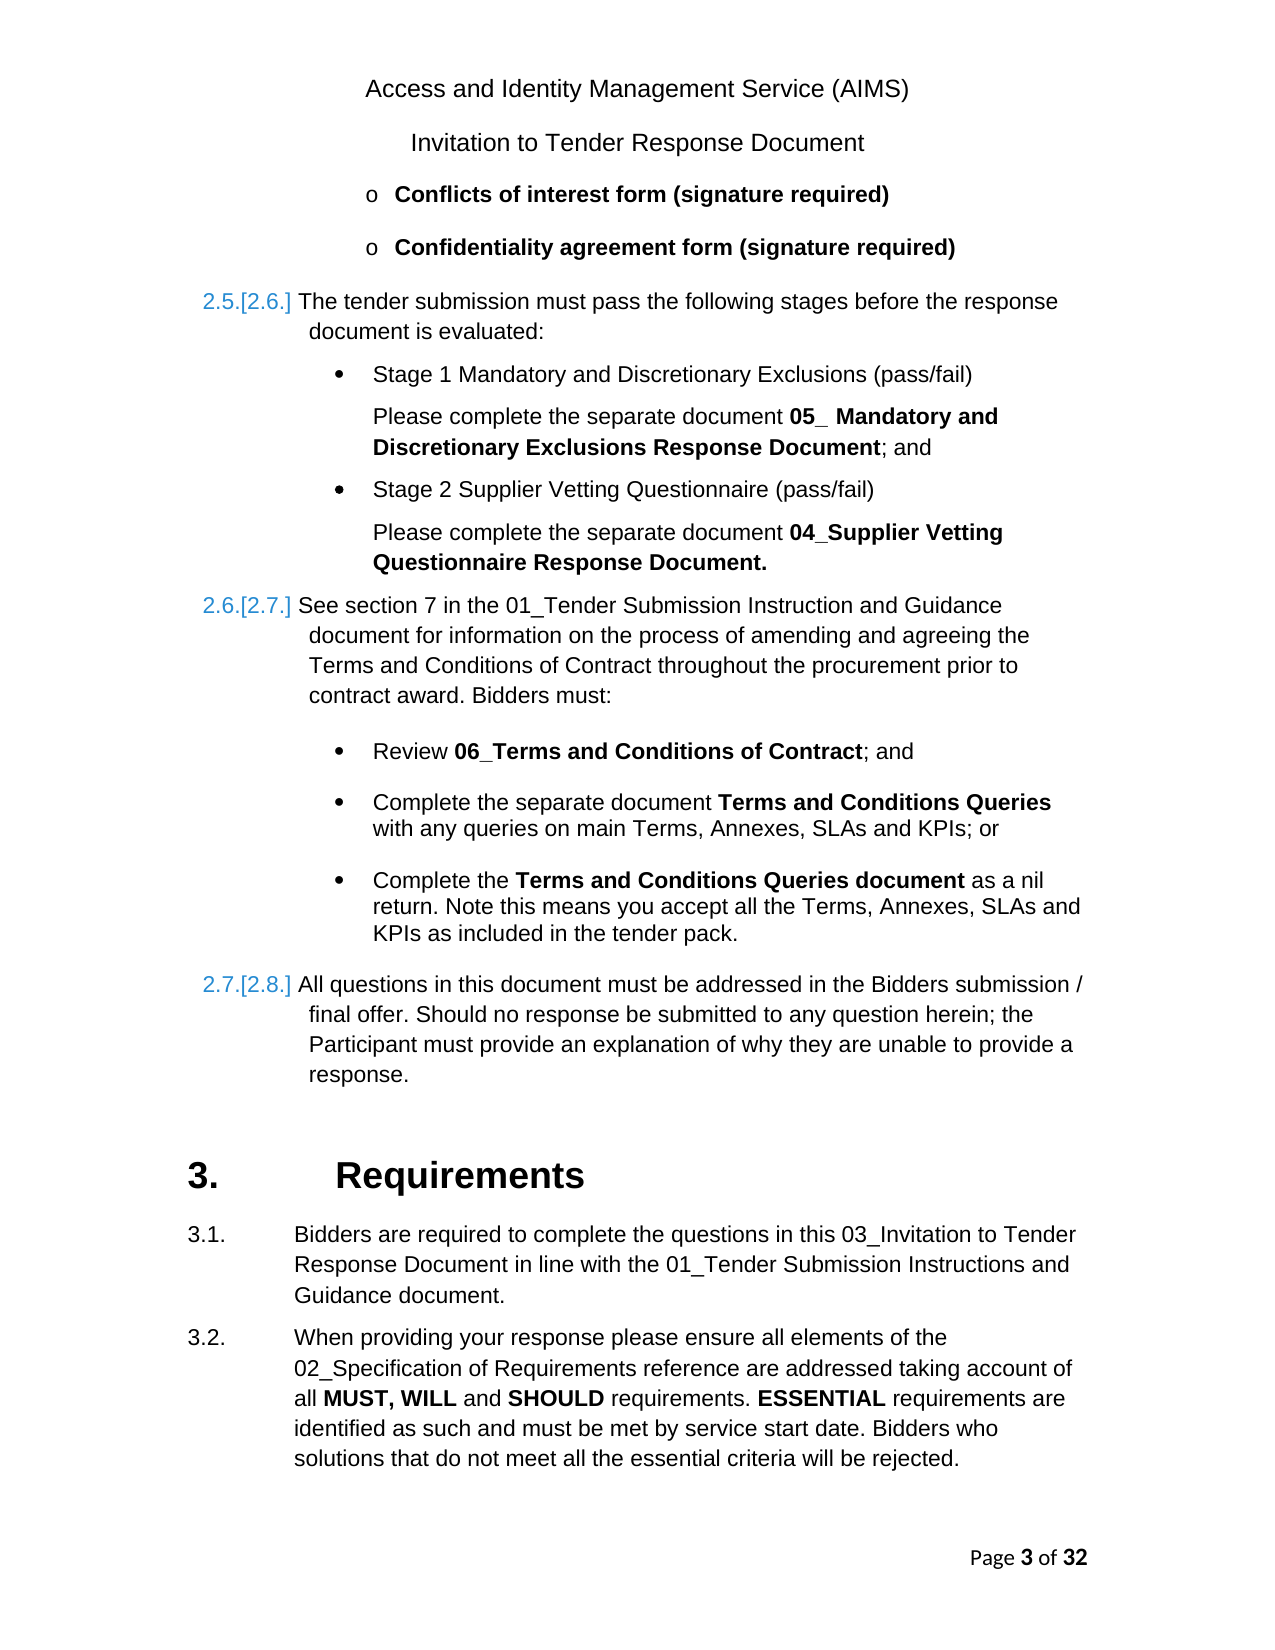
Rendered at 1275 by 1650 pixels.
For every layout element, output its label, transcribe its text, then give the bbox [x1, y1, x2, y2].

list Stage 1 Mandatory and Discretionary Exclusions (pass/fail) [335, 361, 1087, 387]
text The tender submission must pass the following stages before the response document is evaluated: [202, 288, 1087, 344]
text Confidentiality agreement form (signature required) [365, 234, 1087, 263]
list Stage 2 Supplier Vetting Questionnaire (pass/fail) [335, 476, 1087, 503]
list Please complete the separate document 05_ Mandatory and Discretionary Exclusions Response Document; and [373, 403, 1087, 460]
subtitle Complete the separate document Terms and Conditions Queries with any queries on main Terms, Annexes, SLAs and KPIs; or [335, 789, 1087, 842]
text When providing your response please ensure all elements of the 02_Specification of Requirements reference are addressed taking account of all MUST, WILL and SHOULD requirements. ESSENTIAL requirements are identified as such and must be met by service start date. Bidders who solutions that do not meet all the essential criteria will be rejected. [187, 1324, 1087, 1472]
subtitle Requirements [187, 1153, 1087, 1196]
subtitle Review 06_Terms and Conditions of Contract; and [335, 738, 1087, 764]
subtitle Complete the Terms and Conditions Queries document as a nil return. Note this means you accept all the Terms, Annexes, SLAs and KPIs as included in the tender pack. [335, 867, 1087, 946]
list Please complete the separate document 04_Supplier Vetting Questionnaire Response Document. [373, 519, 1087, 576]
text All questions in this document must be addressed in the Bidders submission / final offer. Should no response be submitted to any question herein; the Participant must provide an explanation of why they are unable to provide a response. [202, 971, 1087, 1088]
text Bidders are required to complete the questions in this 03_Invitation to Tender Response Document in line with the 01_Tender Submission Instructions and Guidance document. [187, 1221, 1087, 1308]
text See section 7 in the 01_Tender Submission Instruction and Guidance document for information on the process of amending and agreeing the Terms and Conditions of Contract throughout the procurement prior to contract award. Bidders must: [202, 592, 1087, 709]
text Conflicts of interest form (signature required) [365, 181, 1087, 209]
